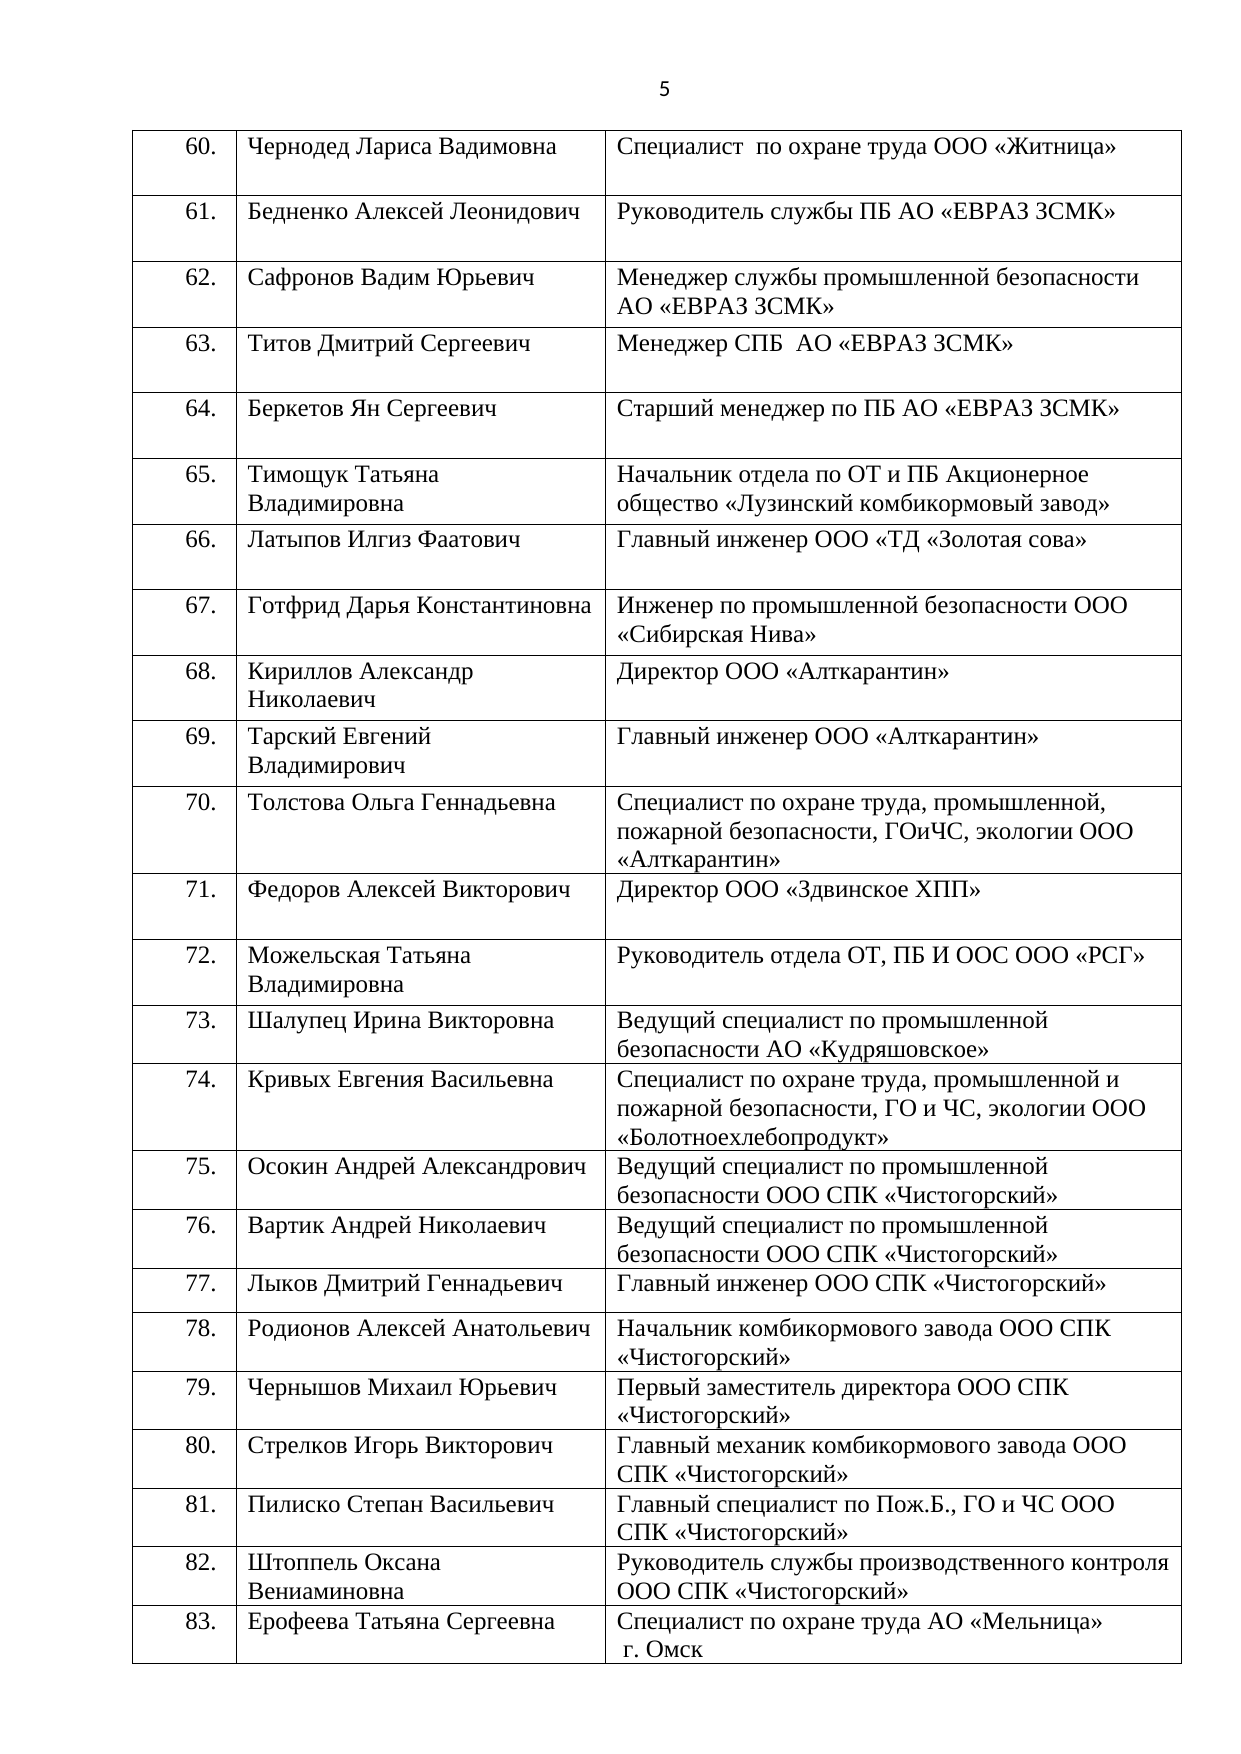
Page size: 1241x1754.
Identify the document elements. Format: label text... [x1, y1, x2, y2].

table_cell Лыков Дмитрий Геннадьевич [237, 1269, 605, 1312]
table_cell [133, 940, 236, 1004]
table_cell Специалист по охране труда, промышленной, пожарной безопасности, ГОиЧС, экологии ООО «Алткарантин» [606, 787, 1181, 873]
table_cell Ведущий специалист по промышленной безопасности ООО СПК «Чистогорский» [606, 1151, 1181, 1209]
table_cell Руководитель службы производственного контроля ООО СПК «Чистогорский» [606, 1547, 1181, 1605]
table_cell [133, 656, 236, 720]
table_cell Штоппель Оксана Вениаминовна [237, 1547, 605, 1605]
table_cell Начальник отдела по ОТ и ПБ Акционерное общество «Лузинский комбикормовый завод» [606, 459, 1181, 523]
table_cell [133, 131, 236, 195]
table_cell Главный инженер ООО СПК «Чистогорский» [606, 1269, 1181, 1312]
table_cell Пилиско Степан Васильевич [237, 1489, 605, 1546]
table_cell Стрелков Игорь Викторович [237, 1430, 605, 1488]
table_cell [133, 1269, 236, 1312]
table_cell Тимощук Татьяна Владимировна [237, 459, 605, 523]
table_cell [133, 262, 236, 327]
table_cell Руководитель службы ПБ АО «ЕВРАЗ ЗСМК» [606, 196, 1181, 261]
table_cell [133, 459, 236, 523]
table_cell Ведущий специалист по промышленной безопасности АО «Кудряшовское» [606, 1006, 1181, 1063]
table_cell Осокин Андрей Александрович [237, 1151, 605, 1209]
table_cell Директор ООО «Здвинское ХПП» [606, 874, 1181, 939]
table_cell [133, 1547, 236, 1605]
table_cell Родионов Алексей Анатольевич [237, 1313, 605, 1371]
table_cell Готфрид Дарья Константиновна [237, 590, 605, 655]
table_cell Главный механик комбикормового завода ООО СПК «Чистогорский» [606, 1430, 1181, 1488]
table_cell Начальник комбикормового завода ООО СПК «Чистогорский» [606, 1313, 1181, 1371]
table_cell Руководитель отдела ОТ, ПБ И ООС ООО «РСГ» [606, 940, 1181, 1004]
table_cell Латыпов Илгиз Фаатович [237, 525, 605, 589]
table_cell [133, 1430, 236, 1488]
table_cell [133, 393, 236, 458]
table_cell Кириллов Александр Николаевич [237, 656, 605, 720]
table_cell Ерофеева Татьяна Сергеевна [237, 1606, 605, 1663]
table_cell Старший менеджер по ПБ АО «ЕВРАЗ ЗСМК» [606, 393, 1181, 458]
table_cell Титов Дмитрий Сергеевич [237, 328, 605, 392]
table_cell [133, 590, 236, 655]
table_cell Вартик Андрей Николаевич [237, 1210, 605, 1267]
table_cell [133, 1606, 236, 1663]
table_cell Кривых Евгения Васильевна [237, 1064, 605, 1150]
table_cell Ведущий специалист по промышленной безопасности ООО СПК «Чистогорский» [606, 1210, 1181, 1267]
table_cell [133, 525, 236, 589]
table_cell Специалист по охране труда, промышленной и пожарной безопасности, ГО и ЧС, экологии ООО «Болотноехлебопродукт» [606, 1064, 1181, 1150]
table_cell Менеджер СПБ АО «ЕВРАЗ ЗСМК» [606, 328, 1181, 392]
table_cell [133, 787, 236, 873]
table_cell Главный специалист по Пож.Б., ГО и ЧС ООО СПК «Чистогорский» [606, 1489, 1181, 1546]
table_cell Бедненко Алексей Леонидович [237, 196, 605, 261]
table_cell Федоров Алексей Викторович [237, 874, 605, 939]
table_cell Шалупец Ирина Викторовна [237, 1006, 605, 1063]
table_cell [133, 1372, 236, 1429]
table_cell Чернодед Лариса Вадимовна [237, 131, 605, 195]
table_cell Сафронов Вадим Юрьевич [237, 262, 605, 327]
table_cell Главный инженер ООО «Алткарантин» [606, 721, 1181, 786]
table_cell [133, 874, 236, 939]
table_cell Можельская Татьяна Владимировна [237, 940, 605, 1004]
table_cell Главный инженер ООО «ТД «Золотая сова» [606, 525, 1181, 589]
table_cell [133, 1064, 236, 1150]
table_cell Первый заместитель директора ООО СПК «Чистогорский» [606, 1372, 1181, 1429]
table_cell [133, 1210, 236, 1267]
table_cell [133, 721, 236, 786]
table_cell [133, 1006, 236, 1063]
table_cell Тарский Евгений Владимирович [237, 721, 605, 786]
table_cell Беркетов Ян Сергеевич [237, 393, 605, 458]
table_cell Менеджер службы промышленной безопасности АО «ЕВРАЗ ЗСМК» [606, 262, 1181, 327]
table_cell Специалист по охране труда ООО «Житница» [606, 131, 1181, 195]
table_cell Инженер по промышленной безопасности ООО «Сибирская Нива» [606, 590, 1181, 655]
table_cell Специалист по охране труда АО «Мельница» г. Омск [606, 1606, 1181, 1663]
table_cell Чернышов Михаил Юрьевич [237, 1372, 605, 1429]
table_cell [133, 196, 236, 261]
table_cell Директор ООО «Алткарантин» [606, 656, 1181, 720]
table_cell [133, 328, 236, 392]
table_cell [133, 1489, 236, 1546]
table_cell [133, 1313, 236, 1371]
table_cell [133, 1151, 236, 1209]
table_cell Толстова Ольга Геннадьевна [237, 787, 605, 873]
